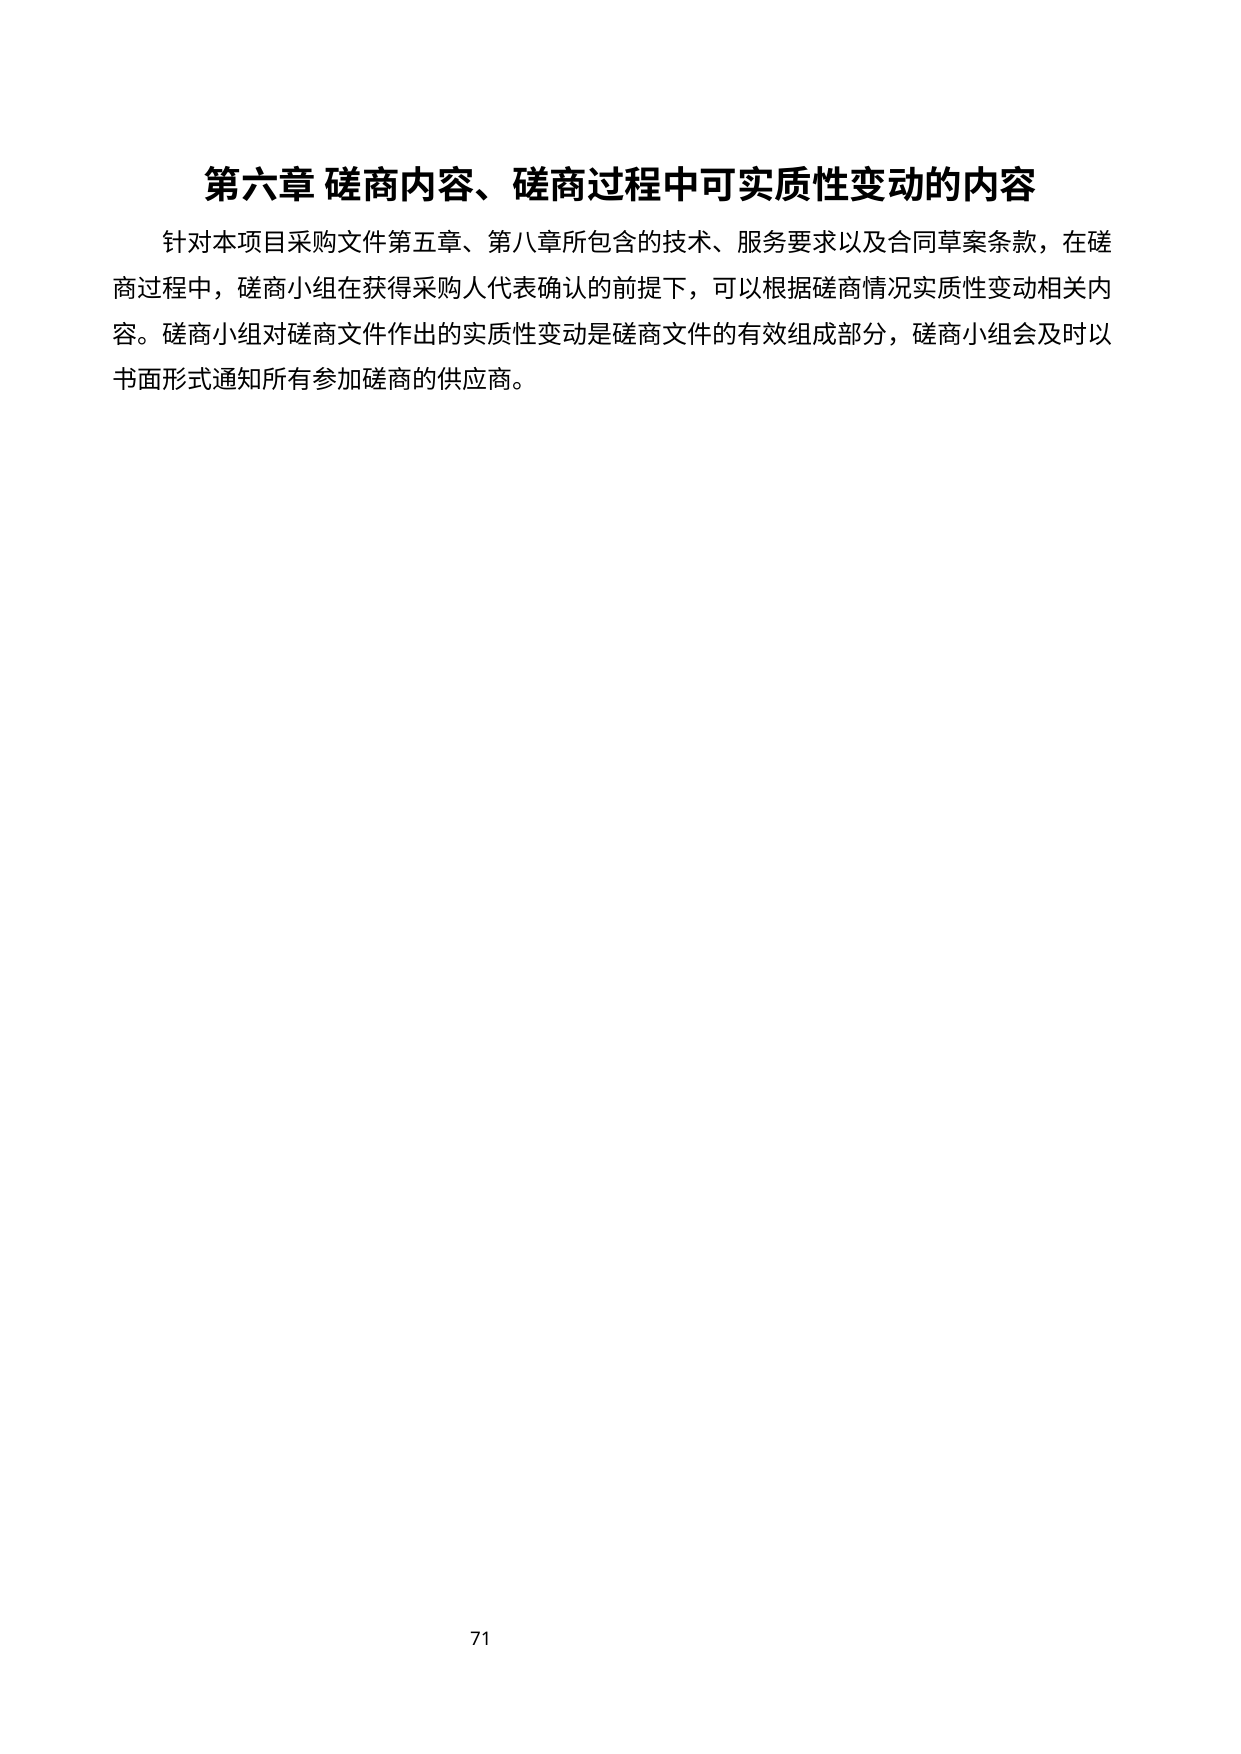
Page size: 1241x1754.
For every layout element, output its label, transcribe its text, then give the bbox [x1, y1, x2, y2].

text 磋商内容、磋商过程中可实质性变动的内容 [112, 155, 1128, 209]
text 针对本项目采购文件第五章、第八章所包含的技术、服务要求以及合同草案条款，在磋商过程中，磋商小组在获得采购人代表确认的前提下，可以根据磋商情况实质性变动相关内容。磋商小组对磋商文件作出的实质性变动是磋商文件的有效组成部分，磋商小组会及时以书面形式通知所有参加磋商的供应商。 [112, 215, 1128, 398]
